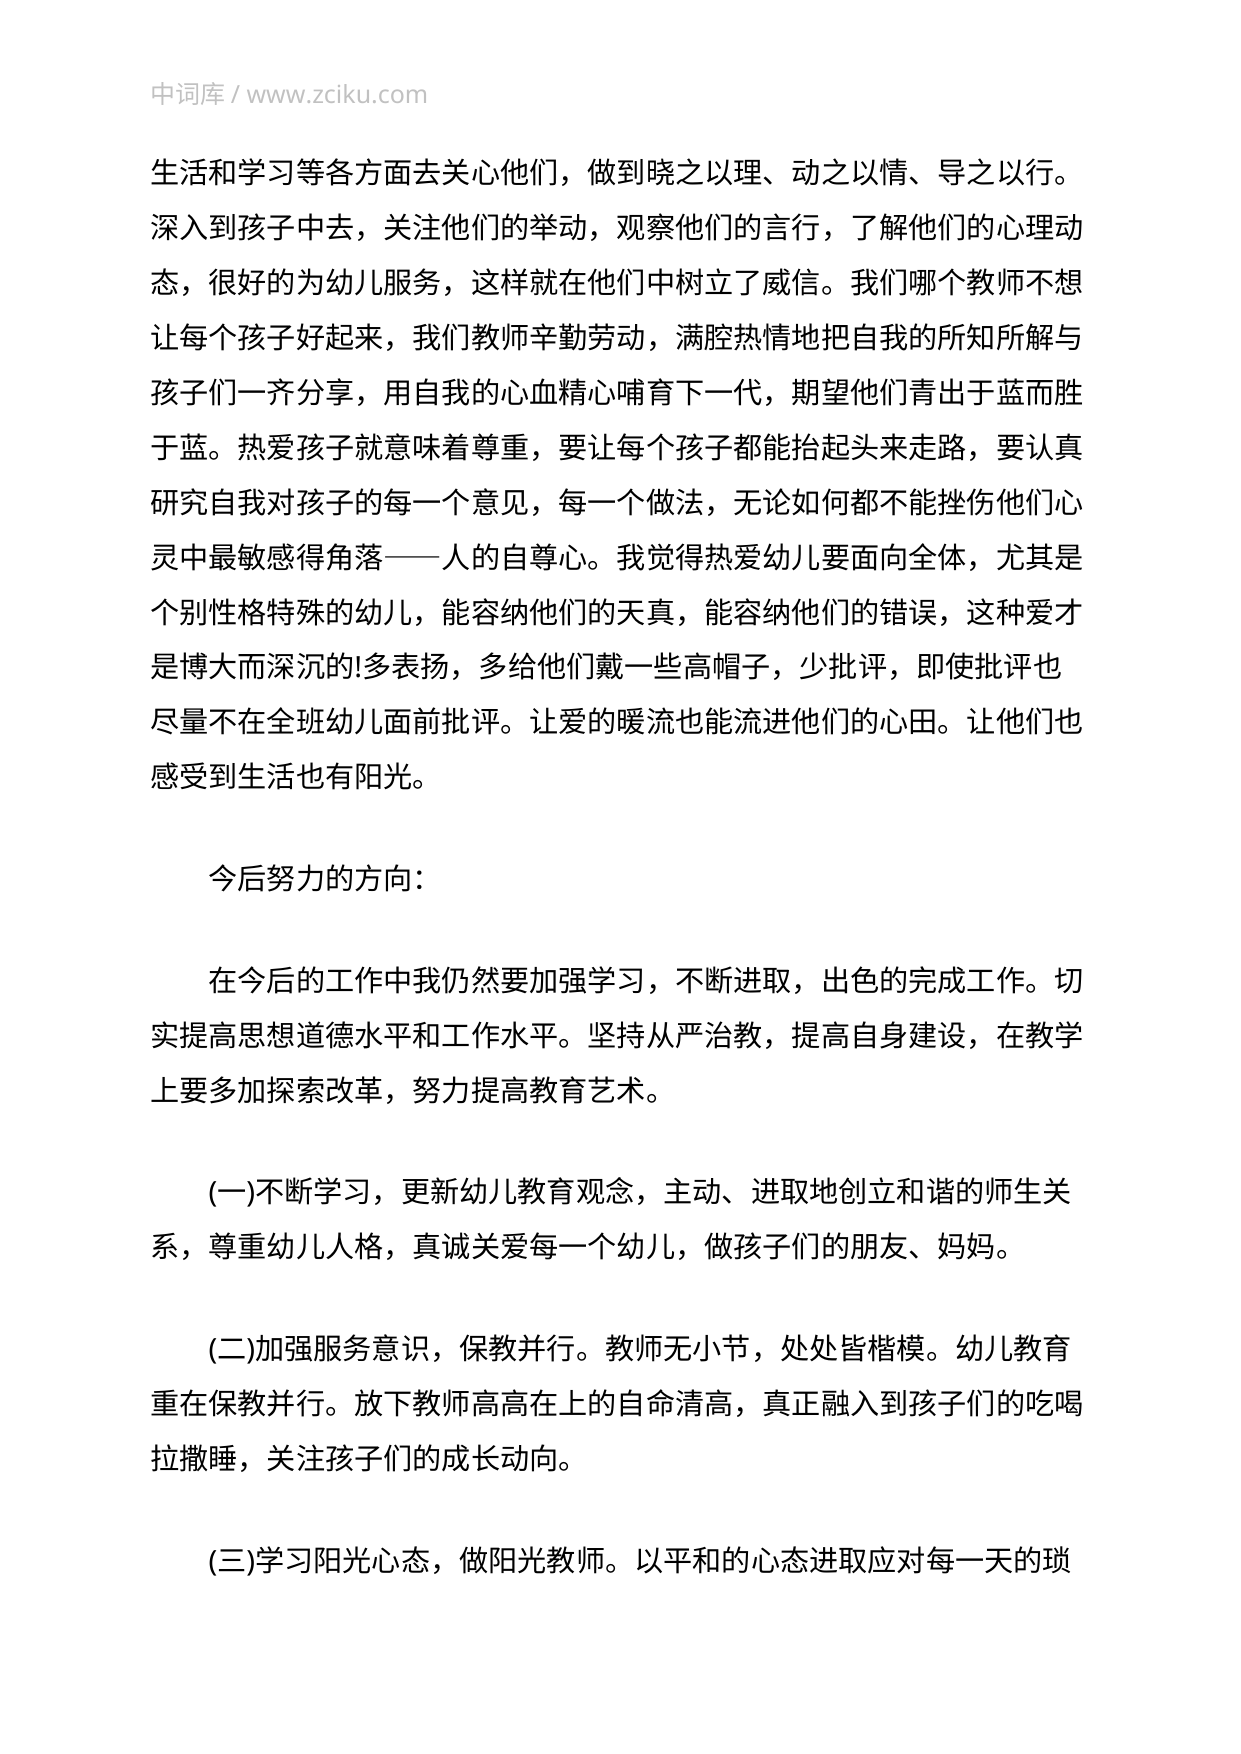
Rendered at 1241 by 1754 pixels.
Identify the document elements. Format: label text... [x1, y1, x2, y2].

text 在今后的工作中我仍然要加强学习，不断进取，出色的完成工作。切实提高思想道德水平和工作水平。坚持从严治教，提高自身建设，在教学上要多加探索改革，努力提高教育艺术。 [150, 957, 1090, 1109]
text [150, 150, 1090, 796]
text (二)加强服务意识，保教并行。教师无小节，处处皆楷模。幼儿教育重在保教并行。放下教师高高在上的自命清高，真正融入到孩子们的吃喝拉撒睡，关注孩子们的成长动向。 [150, 1326, 1090, 1478]
text (一)不断学习，更新幼儿教育观念，主动、进取地创立和谐的师生关系，尊重幼儿人格，真诚关爱每一个幼儿，做孩子们的朋友、妈妈。 [150, 1169, 1090, 1266]
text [150, 1537, 1090, 1580]
text 今后努力的方向： [150, 856, 1090, 898]
